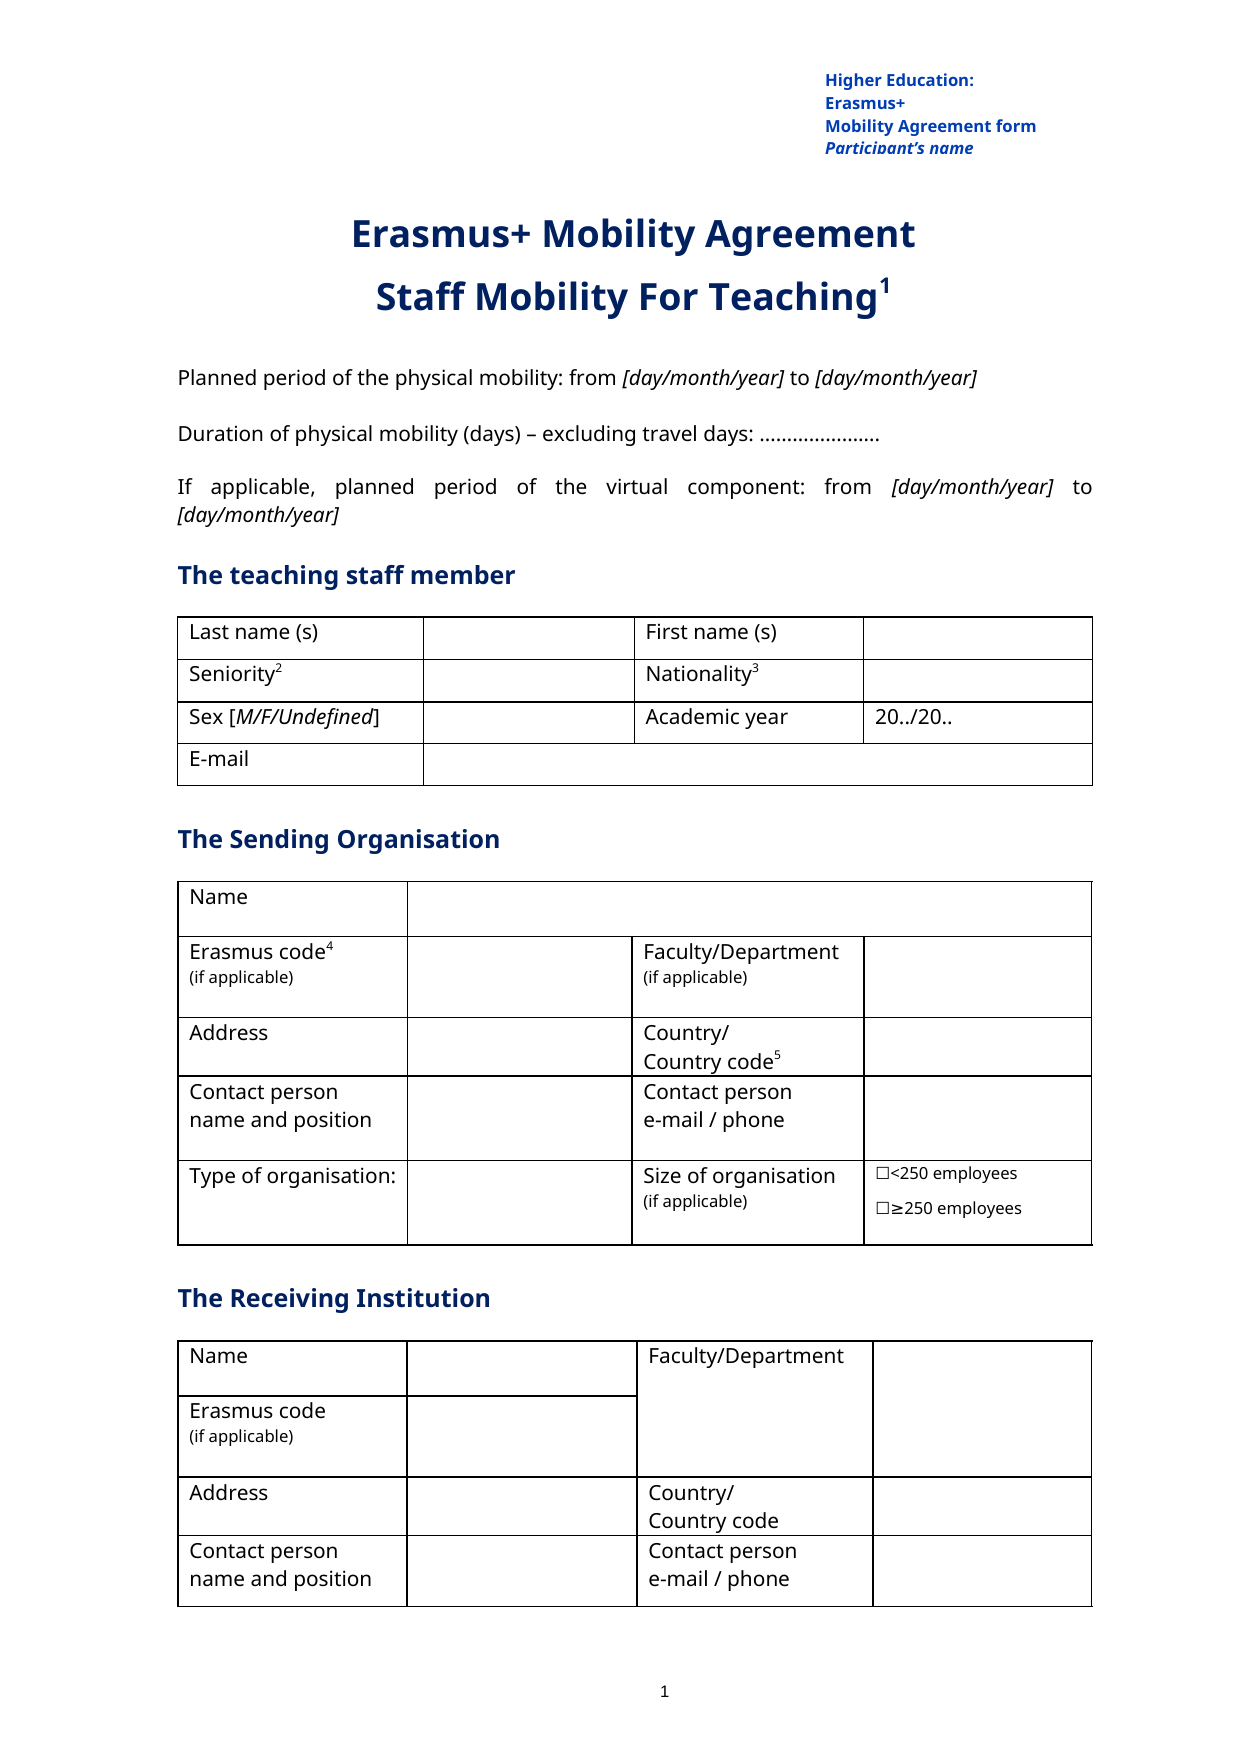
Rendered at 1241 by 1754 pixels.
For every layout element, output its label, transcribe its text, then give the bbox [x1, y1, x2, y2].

table_cell Sex [M/F/Undefined] [178, 703, 423, 743]
table_cell Contact person e-mail / phone [638, 1536, 872, 1606]
table_header [864, 618, 1092, 658]
text Staff Mobility For Teaching [177, 271, 1089, 322]
table_header First name (s) [635, 618, 863, 658]
table_header [408, 882, 1091, 936]
table_cell [408, 1077, 631, 1160]
table_header Name [179, 1342, 406, 1395]
table_cell [424, 703, 634, 743]
table_cell [408, 1161, 631, 1244]
table_cell Seniority [178, 660, 423, 701]
table_cell [874, 1536, 1091, 1606]
text Planned period of the physical mobility: from [day/month/year] to [day/month/year] [177, 363, 1092, 391]
text If applicable, planned period of the virtual component: from [day/month/year] to [day/month/year] [177, 472, 1092, 529]
table_header Last name (s) [178, 618, 423, 658]
table_cell Academic year [635, 703, 863, 743]
table_header [424, 618, 634, 658]
table_cell Nationality [635, 660, 863, 701]
table_cell <250 employees ≥250 employees [865, 1161, 1091, 1244]
table_header Name [179, 882, 407, 936]
table_cell [408, 1018, 631, 1075]
table_cell Address [179, 1018, 407, 1075]
text The Sending Organisation [177, 822, 1196, 856]
table_header Faculty/Department [638, 1342, 872, 1476]
table_cell [408, 1536, 636, 1606]
table_cell [408, 937, 631, 1017]
table_cell [424, 744, 1092, 785]
table_cell Size of organisation (if applicable) [633, 1161, 863, 1244]
table_cell [865, 1077, 1091, 1160]
table_cell [408, 1397, 636, 1476]
table_cell [408, 1478, 636, 1534]
table_cell [865, 937, 1091, 1017]
text Duration of physical mobility (days) – excluding travel days: …………………. [177, 419, 1092, 448]
table_cell Contact person name and position [179, 1077, 407, 1160]
table_cell 20../20.. [864, 703, 1092, 743]
table_cell Faculty/Department (if applicable) [633, 937, 863, 1017]
table_cell E-mail [178, 744, 423, 785]
table_header [874, 1342, 1091, 1476]
table_cell Type of organisation: [179, 1161, 407, 1244]
table_cell [424, 660, 634, 701]
table_cell [864, 660, 1092, 701]
text Erasmus+ Mobility Agreement [177, 207, 1089, 258]
text The Receiving Institution [177, 1281, 1196, 1315]
text The teaching staff member [177, 557, 1196, 591]
table_header [408, 1342, 636, 1395]
table_cell [874, 1478, 1091, 1534]
table_cell Address [179, 1478, 406, 1534]
table_cell Contact person e-mail / phone [633, 1077, 863, 1160]
table_cell [865, 1018, 1091, 1075]
table_cell Contact person name and position [179, 1536, 406, 1606]
